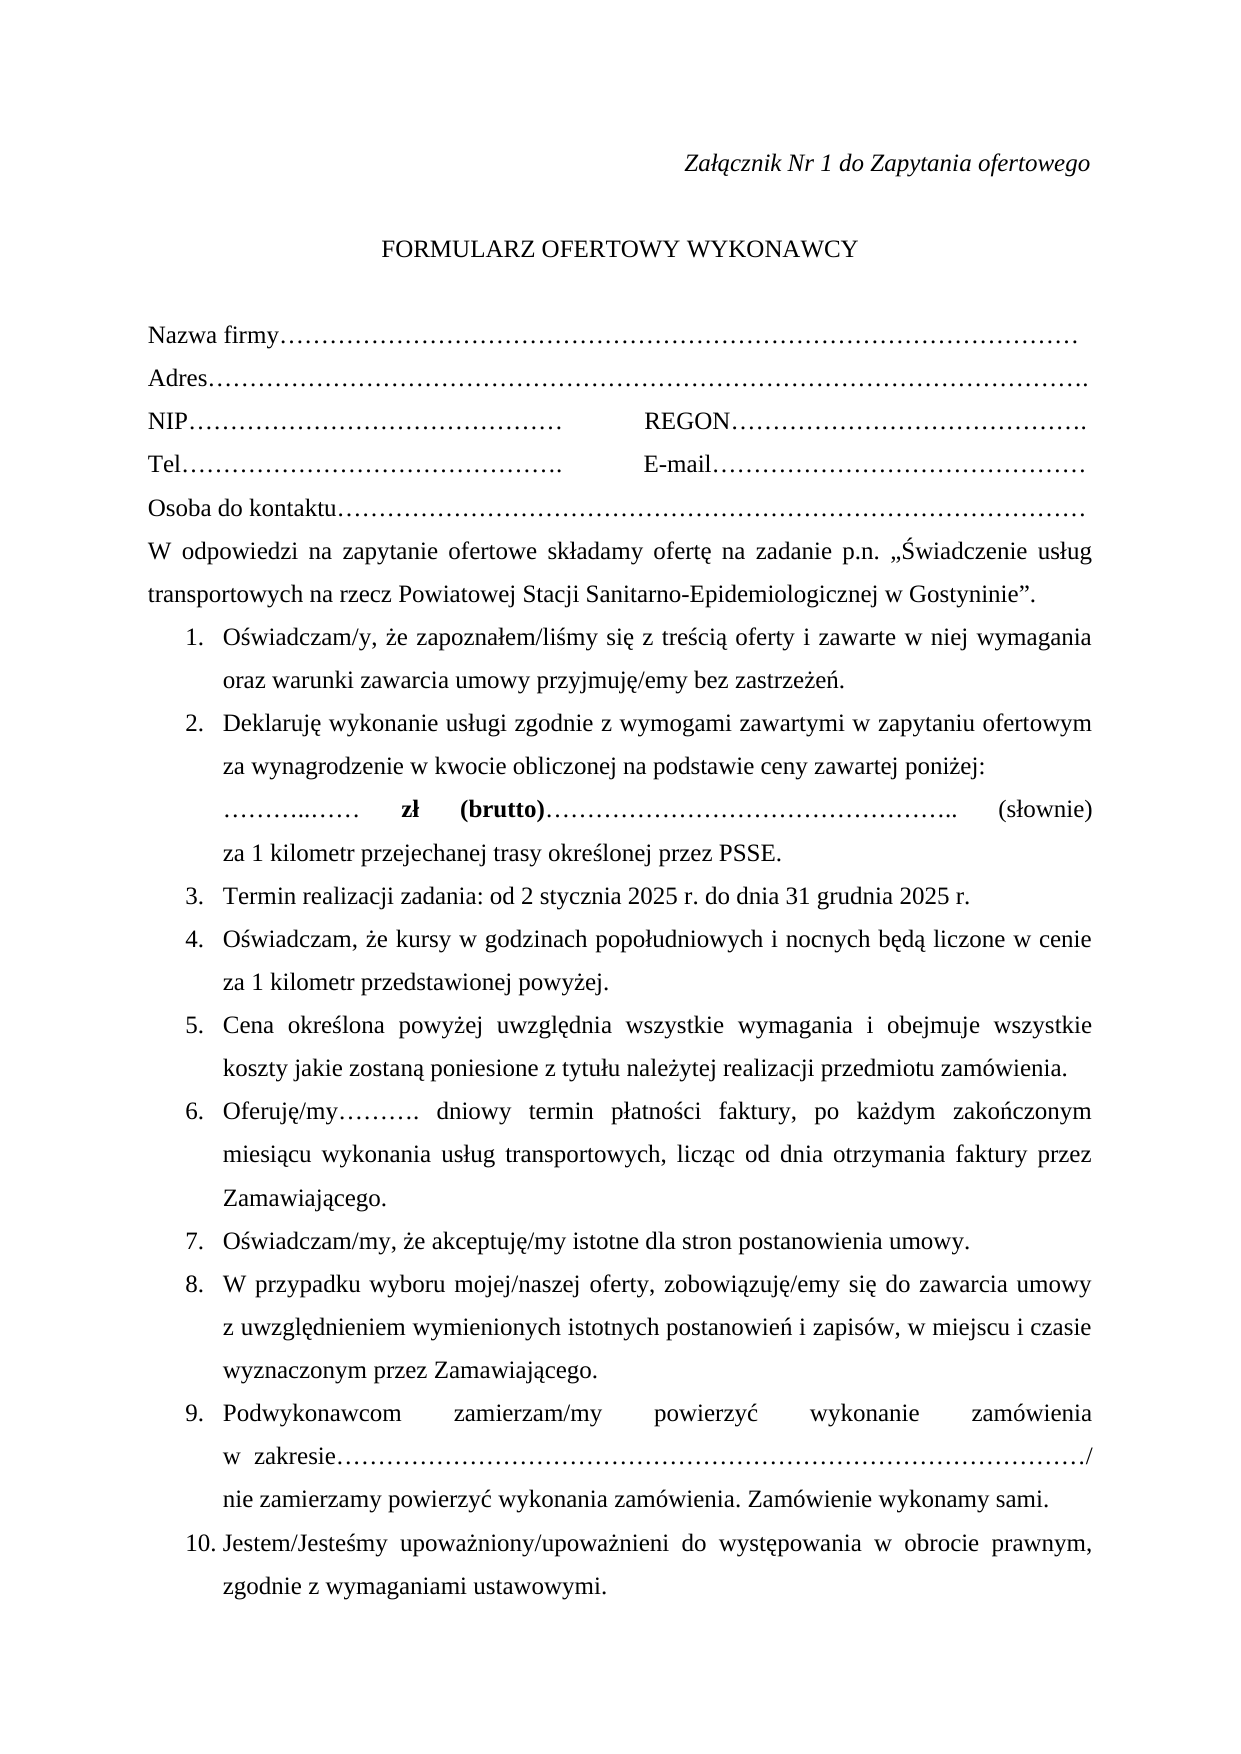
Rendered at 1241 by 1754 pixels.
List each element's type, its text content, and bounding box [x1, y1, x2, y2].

text ………..…… zł (brutto)………………………………………….. (słownie) za przejechanej trasy określonej przez PSSE. [223, 794, 1093, 866]
list W przypadku wyboru mojej/naszej oferty, zobowiązuję/emy się do zawarcia umowy z uwzględnieniem wymienionych istotnych postanowień i zapisów, w miejscu i czasie wyznaczonym przez Zamawiającego. [185, 1269, 1093, 1384]
text Adres……………………………………………………………………………………………. [148, 363, 1093, 392]
list Oświadczam/my, że akceptuję/my istotne dla stron postanowienia umowy. [185, 1226, 1093, 1254]
list Oświadczam, że kursy w godzinach popołudniowych i nocnych będą liczone w cenie za 1 kilometr przedstawionej powyżej. [185, 924, 1093, 996]
list Oświadczam/y, że zapoznałem/liśmy się z treścią oferty i zawarte w niej wymagania oraz warunki zawarcia umowy przyjmuję/emy bez zastrzeżeń. [185, 622, 1093, 694]
text FORMULARZ OFERTOWY WYKONAWCY [148, 234, 1093, 263]
list Cena określona powyżej uwzględnia wszystkie wymagania i obejmuje wszystkie koszty jakie zostaną poniesione z tytułu należytej realizacji przedmiotu zamówienia. [185, 1010, 1093, 1082]
text NIP……………………………………… REGON……………………………………. [148, 406, 1093, 435]
text Załącznik Nr 1 do Zapytania ofertowego [148, 148, 1093, 176]
list Deklaruję wykonanie usługi zgodnie z wymogami zawartymi w zapytaniu ofertowym za wynagrodzenie w kwocie obliczonej na podstawie ceny zawartej poniżej: [185, 708, 1093, 780]
text Nazwa firmy…………………………………………………………………………………… [148, 320, 1093, 349]
text Tel………………………………………. E-mail……………………………………… [148, 449, 1093, 478]
text Osoba do kontaktu……………………………………………………………………………… [148, 493, 1093, 521]
list Oferuję/my………. dniowy termin płatności faktury, po każdym zakończonym miesiącu wykonania usług transportowych, licząc od dnia otrzymania faktury przez Zamawiającego. [185, 1096, 1093, 1211]
list Termin realizacji zadania: od 2 stycznia 2025 r. do dnia 31 grudnia 2025 r. [185, 881, 1093, 909]
list Podwykonawcom zamierzam/my powierzyć wykonanie zamówienia w zakresie………………………………………………………………………………/ nie zamierzamy powierzyć wykonania zamówienia. Zamówienie wykonamy sami. [185, 1398, 1093, 1513]
text W odpowiedzi na zapytanie ofertowe składamy ofertę na zadanie p.n. „Świadczenie usług transportowych na rzecz Powiatowej Stacji Sanitarno-Epidemiologicznej w Gostyninie”. [148, 536, 1093, 608]
list Jestem/Jesteśmy upoważniony/upoważnieni do występowania w obrocie prawnym, zgodnie z wymaganiami ustawowymi. [185, 1528, 1093, 1599]
